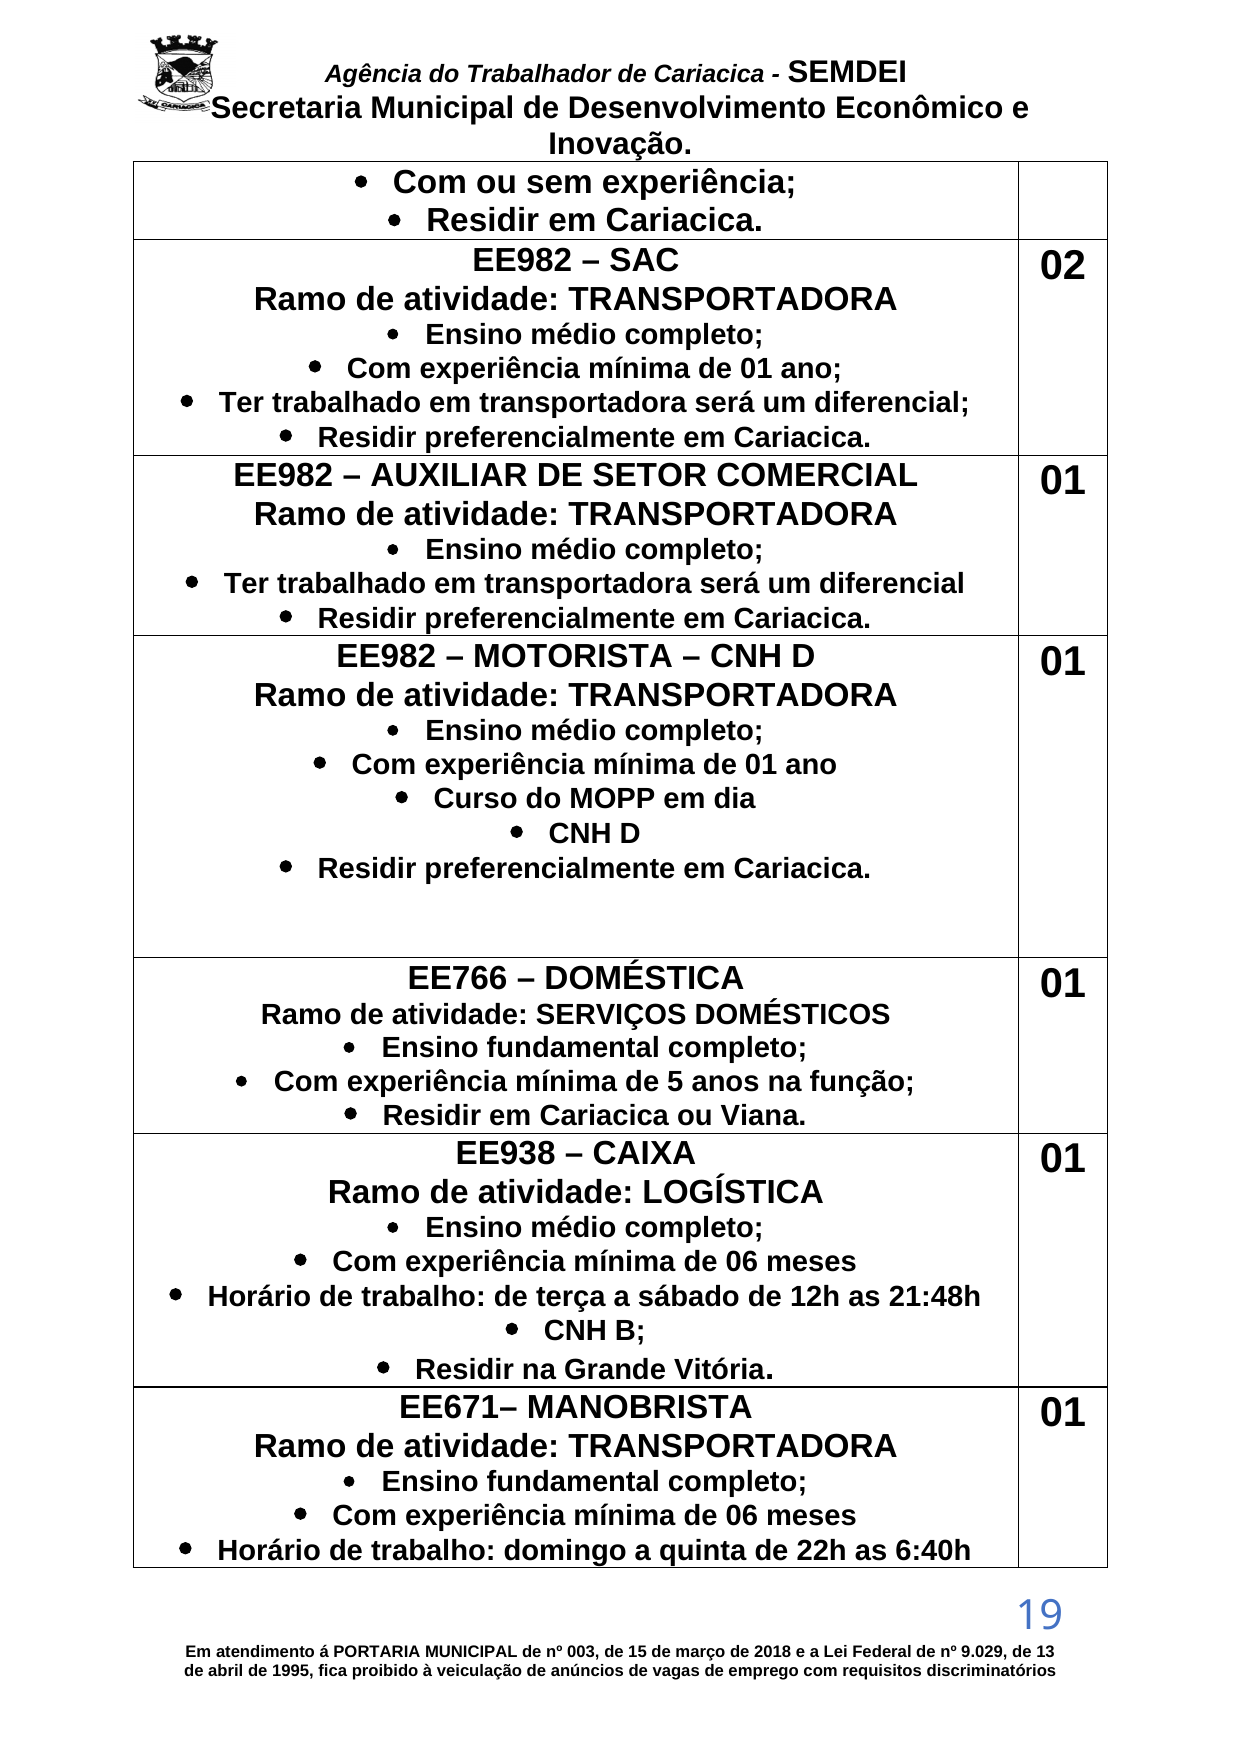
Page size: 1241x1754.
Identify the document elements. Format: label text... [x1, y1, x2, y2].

table_cell EE938 – CAIXA Ramo de atividade: LOGÍSTICA Ensino médio completo; Com experiência mínima de 06 meses Horário de trabalho: de terça a sábado de 12h as 21:48h CNH B; Residir na Grande Vitória. [134, 1134, 1018, 1386]
table_cell 02 [1019, 240, 1107, 454]
table_cell EE982 – AUXILIAR DE SETOR COMERCIAL Ramo de atividade: TRANSPORTADORA Ensino médio completo; Ter trabalhado em transportadora será um diferencial Residir preferencialmente em Cariacica. [134, 456, 1018, 635]
table_cell 01 [1019, 1388, 1107, 1567]
table_cell 03 [1019, 162, 1107, 239]
table_cell EE982 – SAC Ramo de atividade: TRANSPORTADORA Ensino médio completo; Com experiência mínima de 01 ano; Ter trabalhado em transportadora será um diferencial; Residir preferencialmente em Cariacica. [134, 240, 1018, 454]
picture [134, 31, 237, 123]
table_cell EE766 – DOMÉSTICA Ramo de atividade: SERVIÇOS DOMÉSTICOS Ensino fundamental completo; Com experiência mínima de 5 anos na função; Residir em Cariacica ou Viana. [134, 958, 1018, 1132]
table_cell 01 [1019, 1134, 1107, 1386]
table_cell 01 [1019, 456, 1107, 635]
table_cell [134, 1388, 1018, 1567]
table_cell EE982 – MOTORISTA – CNH D Ramo de atividade: TRANSPORTADORA Ensino médio completo; Com experiência mínima de 01 ano Curso do MOPP em dia CNH D Residir preferencialmente em Cariacica. [134, 636, 1018, 957]
table_cell 01 [1019, 636, 1107, 957]
table_cell 01 [1019, 958, 1107, 1132]
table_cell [134, 162, 1018, 239]
